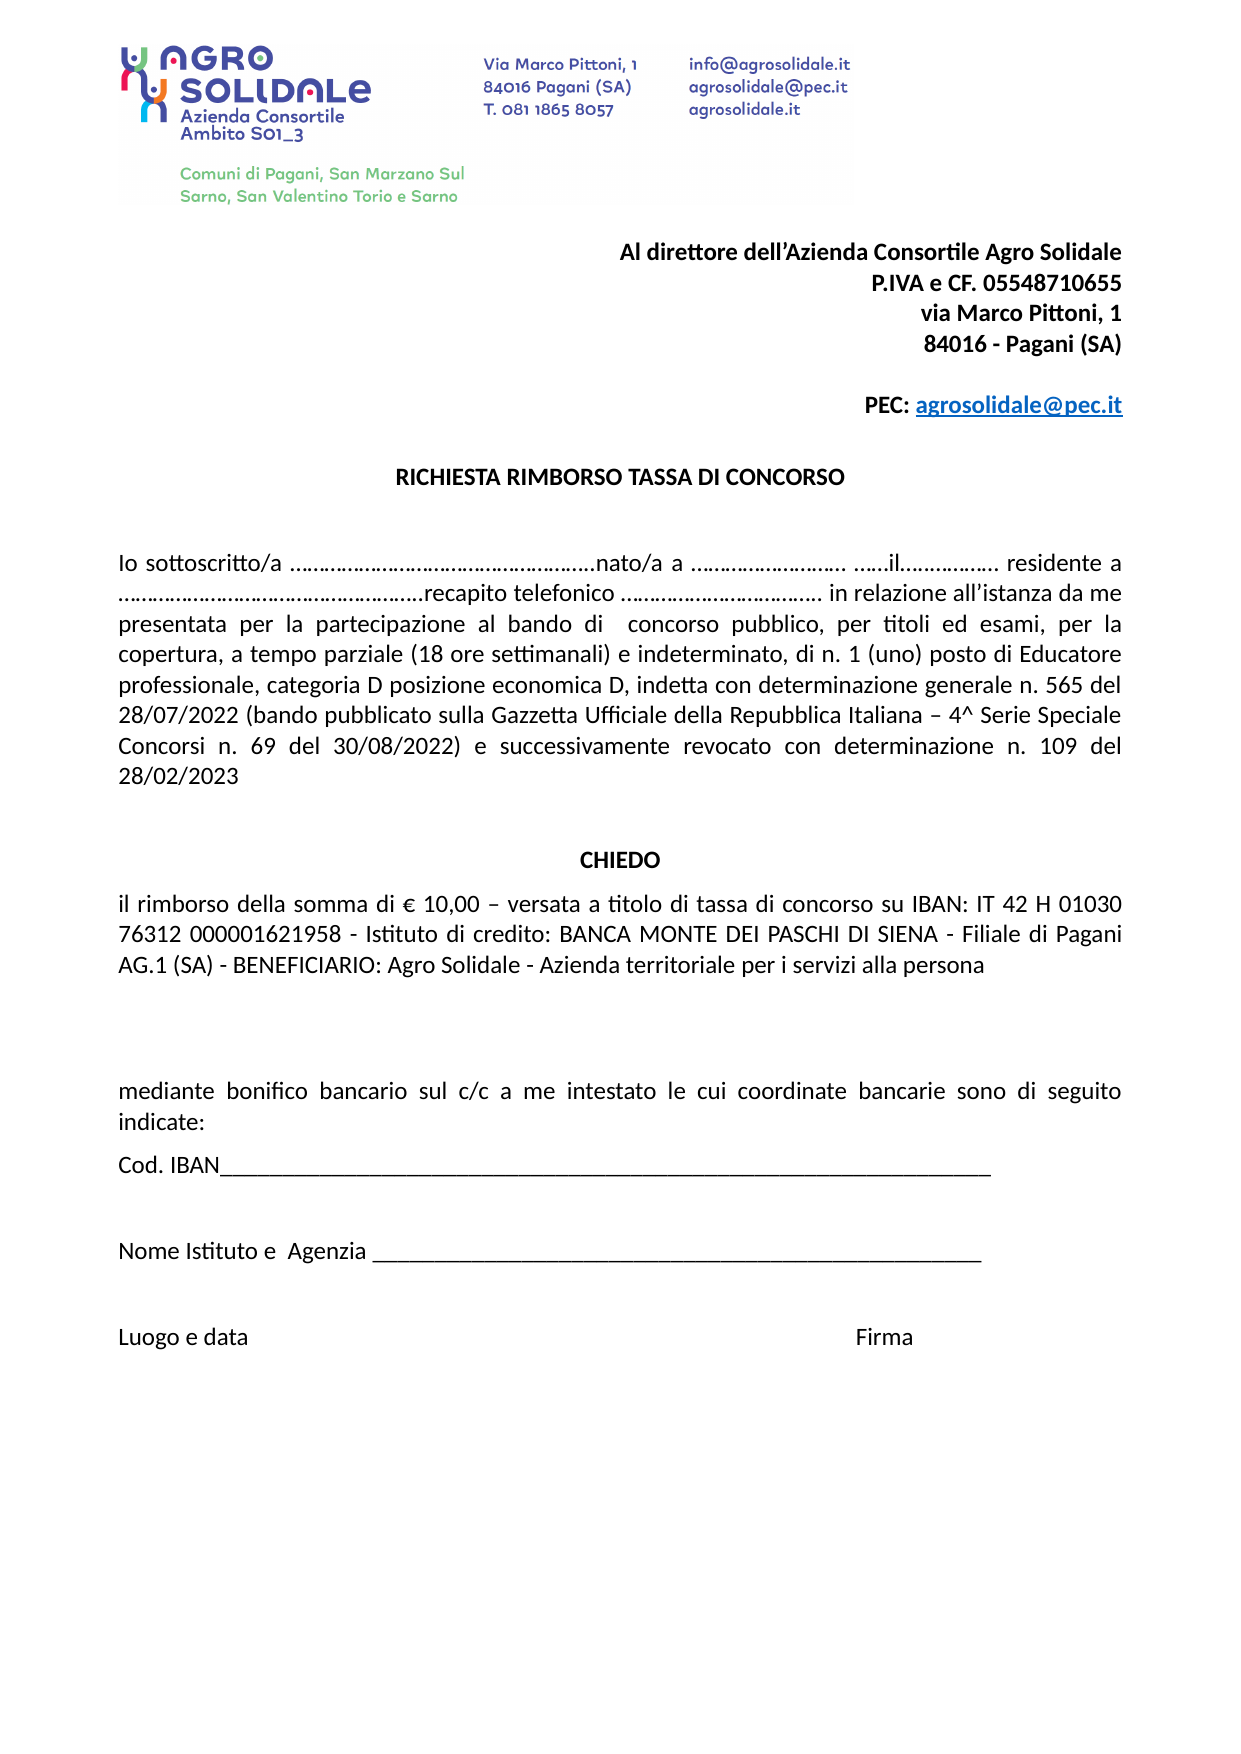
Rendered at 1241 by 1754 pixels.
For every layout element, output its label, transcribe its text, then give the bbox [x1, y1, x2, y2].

text via Marco Pittoni, 1 84016 - Pagani (SA) PEC: agrosolidale@pec.it [118, 297, 1122, 448]
text Al direttore dell’Azienda Consortile Agro Solidale [118, 236, 1122, 267]
text P.IVA e CF. 05548710655 [118, 267, 1122, 297]
text Luogo e data Firma [118, 1321, 1122, 1351]
text CHIEDO [118, 845, 1122, 875]
text il rimborso della somma di € 10,00 – versata a titolo di tassa di concorso su IBAN: IT 42 H 01030 76312 000001621958 - Istituto di credito: BANCA MONTE DEI PASCHI DI SIENA - Filiale di Pagani AG.1 (SA) - BENEFICIARIO: Agro Solidale - Azienda territoriale per i servizi alla persona [118, 888, 1122, 979]
text RICHIESTA RIMBORSO TASSA DI CONCORSO [118, 461, 1122, 491]
text Io sottoscritto/a ……………………………………………..nato/a a ……………………… ……il…..………… residente a ……………………………………………..recapito telefonico …………………………….. in relazione all’istanza da me presentata per la partecipazione al bando di concorso pubblico, per titoli ed esami, per la copertura, a tempo parziale (18 ore settimanali) e indeterminato, di n. 1 (uno) posto di Educatore professionale, categoria D posizione economica D, indetta con determinazione generale n. 565 del 28/07/2022 (bando pubblicato sulla Gazzetta Ufficiale della Repubblica Italiana – 4^ Serie Speciale Concorsi n. 69 del 30/08/2022) e successivamente revocato con determinazione n. 109 del 28/02/2023 [118, 547, 1122, 791]
text mediante bonifico bancario sul c/c a me intestato le cui coordinate bancarie sono di seguito indicate: [118, 1075, 1122, 1136]
text Cod. IBAN______________________________________________________________ [118, 1149, 1122, 1179]
text Nome Istituto e Agenzia _________________________________________________ [118, 1235, 1122, 1265]
